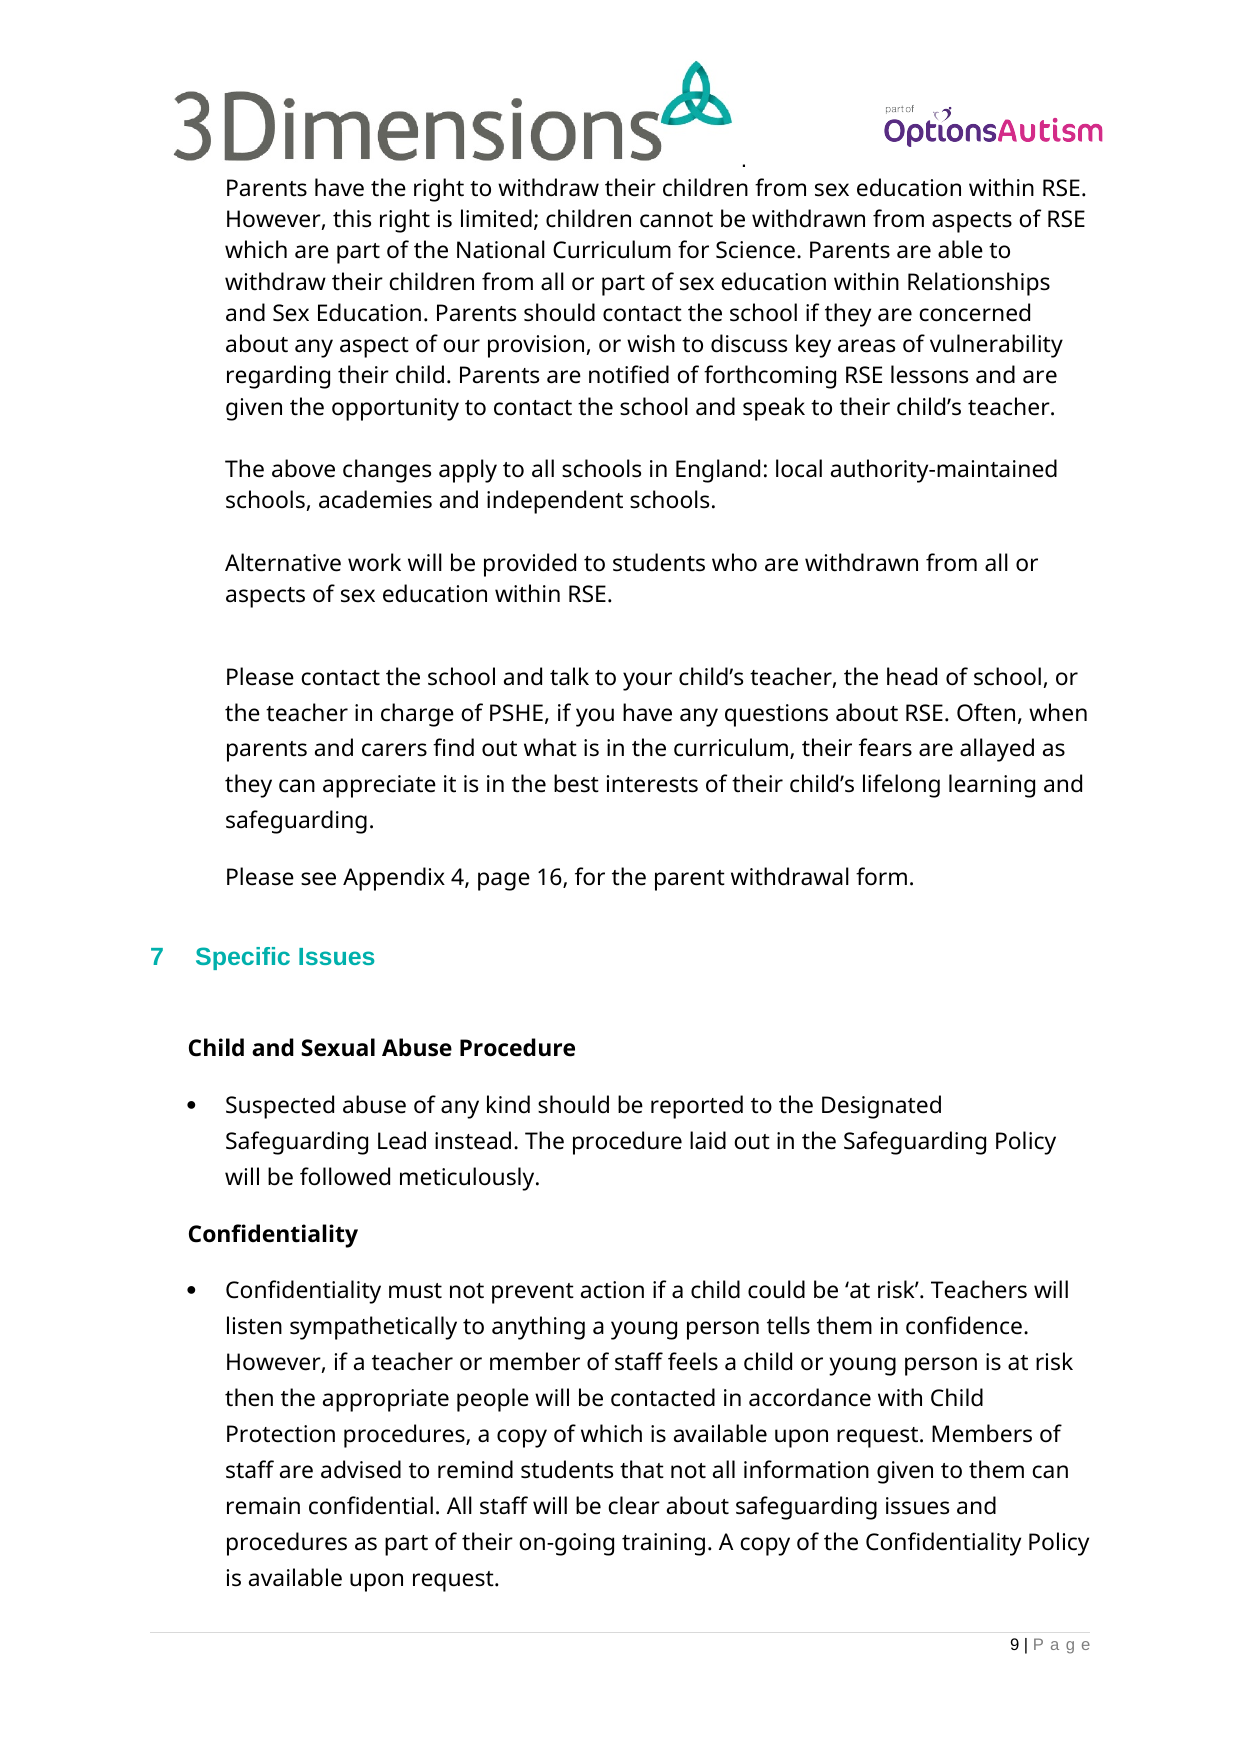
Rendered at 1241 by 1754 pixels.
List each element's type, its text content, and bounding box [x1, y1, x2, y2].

subtitle Parents have the right to withdraw their children from sex education within RSE. However, this right is limited; children cannot be withdrawn from aspects of RSE which are part of the National Curriculum for Science. Parents are able to withdraw their children from all or part of sex education within Relationships and Sex Education. Parents should contact the school if they are concerned about any aspect of our provision, or wish to discuss key areas of vulnerability regarding their child. Parents are notified of forthcoming RSE lessons and are given the opportunity to contact the school and speak to their child’s teacher. [225, 172, 1090, 422]
subtitle Specific Issues [150, 942, 1090, 971]
subtitle The above changes apply to all schools in England: local authority-maintained schools, academies and independent schools. [225, 453, 1090, 516]
picture [150, 59, 741, 167]
text Please contact the school and talk to your child’s teacher, the head of school, or the teacher in charge of PSHE, if you have any questions about RSE. Often, when parents and carers find out what is in the curriculum, their fears are allayed as they can appreciate it is in the best interests of their child’s lifelong learning and safeguarding. [225, 661, 1090, 836]
text Child and Sexual Abuse Procedure [150, 1032, 1090, 1063]
list Confidentiality must not prevent action if a child could be ‘at risk’. Teachers will listen sympathetically to anything a young person tells them in confidence. However, if a teacher or member of staff feels a child or young person is at risk then the appropriate people will be contacted in accordance with Child Protection procedures, a copy of which is available upon request. Members of staff are advised to remind students that not all information given to them can remain confidential. All staff will be clear about safeguarding issues and procedures as part of their on-going training. A copy of the Confidentiality Policy is available upon request. [187, 1274, 1090, 1593]
text Confidentiality [150, 1217, 1090, 1249]
subtitle Alternative work will be provided to students who are withdrawn from all or aspects of sex education within RSE. [225, 547, 1090, 609]
list Suspected abuse of any kind should be reported to the Designated Safeguarding Lead instead. The procedure laid out in the Safeguarding Policy will be followed meticulously. [187, 1089, 1090, 1192]
picture [884, 99, 1103, 147]
subtitle Please see Appendix 4, page 16, for the parent withdrawal form. [225, 861, 1090, 892]
